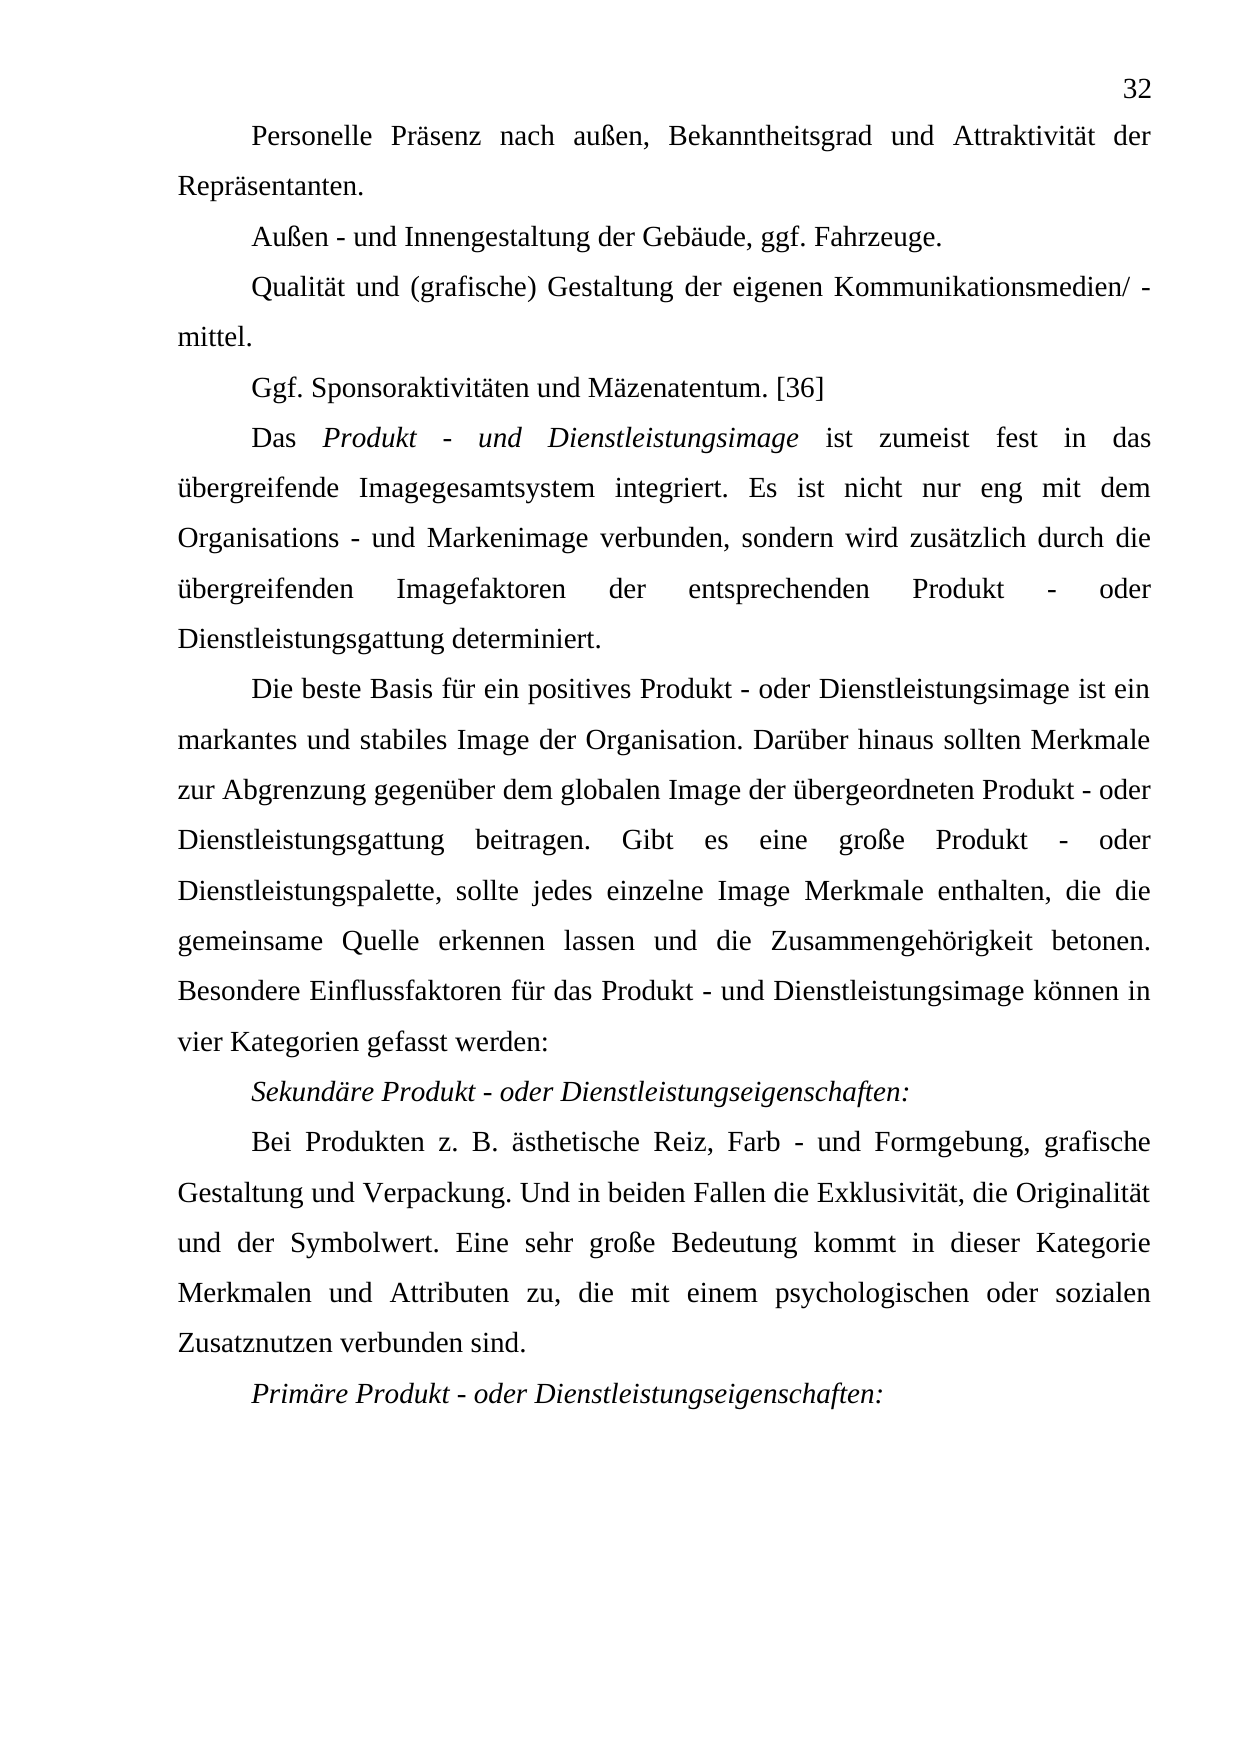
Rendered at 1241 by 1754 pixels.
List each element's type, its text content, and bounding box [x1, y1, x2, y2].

text Die beste Basis für ein positives Produkt - oder Dienstleistungsimage ist ein markantes und stabiles Image der Organisation. Darüber hinaus sollten Merkmale zur Abgrenzung gegenüber dem globalen Image der übergeordneten Produkt - oder Dienstleistungsgattung beitragen. Gibt es eine große Produkt - oder Dienstleistungspalette, sollte jedes einzelne Image Merkmale enthalten, die die gemeinsame Quelle erkennen lassen und die Zusammengehörigkeit betonen. Besondere Einflussfaktoren für das Produkt - und Dienstleistungsimage können in vier Kategorien gefasst werden: [177, 672, 1152, 1057]
text Ggf. Sponsoraktivitäten und Mäzenatentum. [36] [177, 370, 1152, 403]
text Das Produkt - und Dienstleistungsimage ist zumeist fest in das übergreifende Imagegesamtsystem integriert. Es ist nicht nur eng mit dem Organisations - und Markenimage verbunden, sondern wird zusätzlich durch die übergreifenden Imagefaktoren der entsprechenden Produkt - oder Dienstleistungsgattung determiniert. [177, 420, 1152, 655]
text Außen - und Innengestaltung der Gebäude, ggf. Fahrzeuge. [177, 219, 1152, 252]
text Personelle Präsenz nach außen, Bekanntheitsgrad und Attraktivität der Repräsentanten. [177, 118, 1152, 202]
text Primäre Produkt - oder Dienstleistungseigenschaften: [177, 1376, 1152, 1409]
text Sekundäre Produkt - oder Dienstleistungseigenschaften: [177, 1074, 1152, 1108]
text Qualität und (grafische) Gestaltung der eigenen Kommunikationsmedien/ - mittel. [177, 269, 1152, 353]
text Bei Produkten z. B. ästhetische Reiz, Farb - und Formgebung, grafische Gestaltung und Verpackung. Und in beiden Fallen die Exklusivität, die Originalität und der Symbolwert. Eine sehr große Bedeutung kommt in dieser Kategorie Merkmalen und Attributen zu, die mit einem psychologischen oder sozialen Zusatznutzen verbunden sind. [177, 1124, 1152, 1359]
